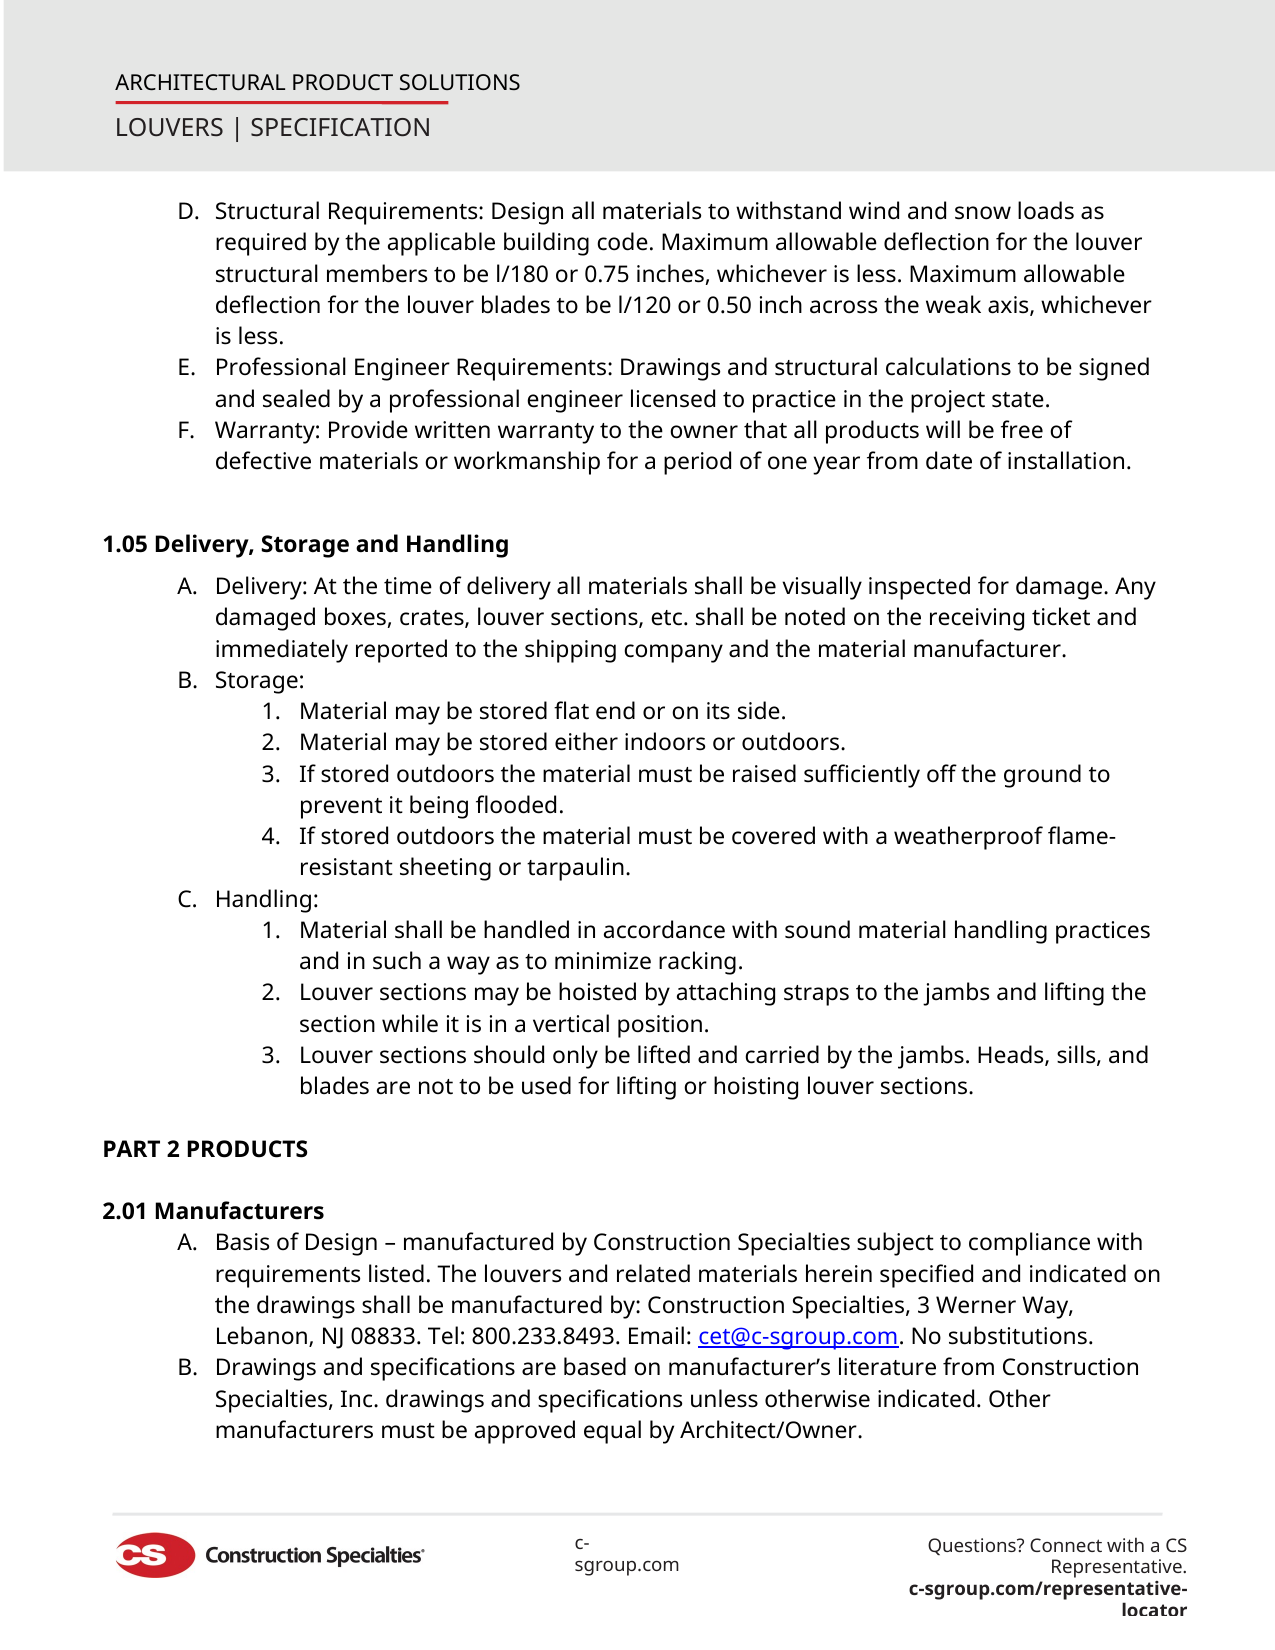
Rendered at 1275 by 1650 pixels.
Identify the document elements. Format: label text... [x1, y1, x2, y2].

list Professional Engineer Requirements: Drawings and structural calculations to be signed and sealed by a professional engineer licensed to practice in the project state. [177, 351, 1173, 414]
list If stored outdoors the material must be covered with a weatherproof flame-resistant sheeting or tarpaulin. [261, 820, 1173, 882]
list Louver sections may be hoisted by attaching straps to the jambs and lifting the section while it is in a vertical position. [261, 976, 1173, 1039]
list If stored outdoors the material must be raised sufficiently off the ground to prevent it being flooded. [261, 757, 1173, 820]
list Basis of Design – manufactured by Construction Specialties subject to compliance with requirements listed. The louvers and related materials herein specified and indicated on the drawings shall be manufactured by: Construction Specialties, 3 Werner Way, Lebanon, NJ 08833. Tel: 800.233.8493. Email: cet@c-sgroup.com. No substitutions. [177, 1226, 1173, 1351]
list Drawings and specifications are based on manufacturer’s literature from Construction Specialties, Inc. drawings and specifications unless otherwise indicated. Other manufacturers must be approved equal by Architect/Owner. [177, 1351, 1173, 1445]
list Material may be stored flat end or on its side. [261, 695, 1173, 726]
list Delivery: At the time of delivery all materials shall be visually inspected for damage. Any damaged boxes, crates, louver sections, etc. shall be noted on the receiving ticket and immediately reported to the shipping company and the material manufacturer. [177, 570, 1173, 664]
list Material may be stored either indoors or outdoors. [261, 726, 1173, 757]
list Handling: [177, 882, 1173, 914]
text 2.01 Manufacturers [102, 1195, 1173, 1226]
list Storage: [177, 664, 1173, 695]
picture [115, 1532, 425, 1578]
list Structural Requirements: Design all materials to withstand wind and snow loads as required by the applicable building code. Maximum allowable deflection for the louver structural members to be l/180 or 0.75 inches, whichever is less. Maximum allowable deflection for the louver blades to be l/120 or 0.50 inch across the weak axis, whichever is less. [177, 195, 1173, 351]
text 1.05 Delivery, Storage and Handling [102, 528, 1173, 559]
list Warranty: Provide written warranty to the owner that all products will be free of defective materials or workmanship for a period of one year from date of installation. [177, 414, 1173, 476]
list Material shall be handled in accordance with sound material handling practices and in such a way as to minimize racking. [261, 914, 1173, 976]
text PART 2 PRODUCTS [102, 1132, 1173, 1164]
list Louver sections should only be lifted and carried by the jambs. Heads, sills, and blades are not to be used for lifting or hoisting louver sections. [261, 1039, 1173, 1101]
